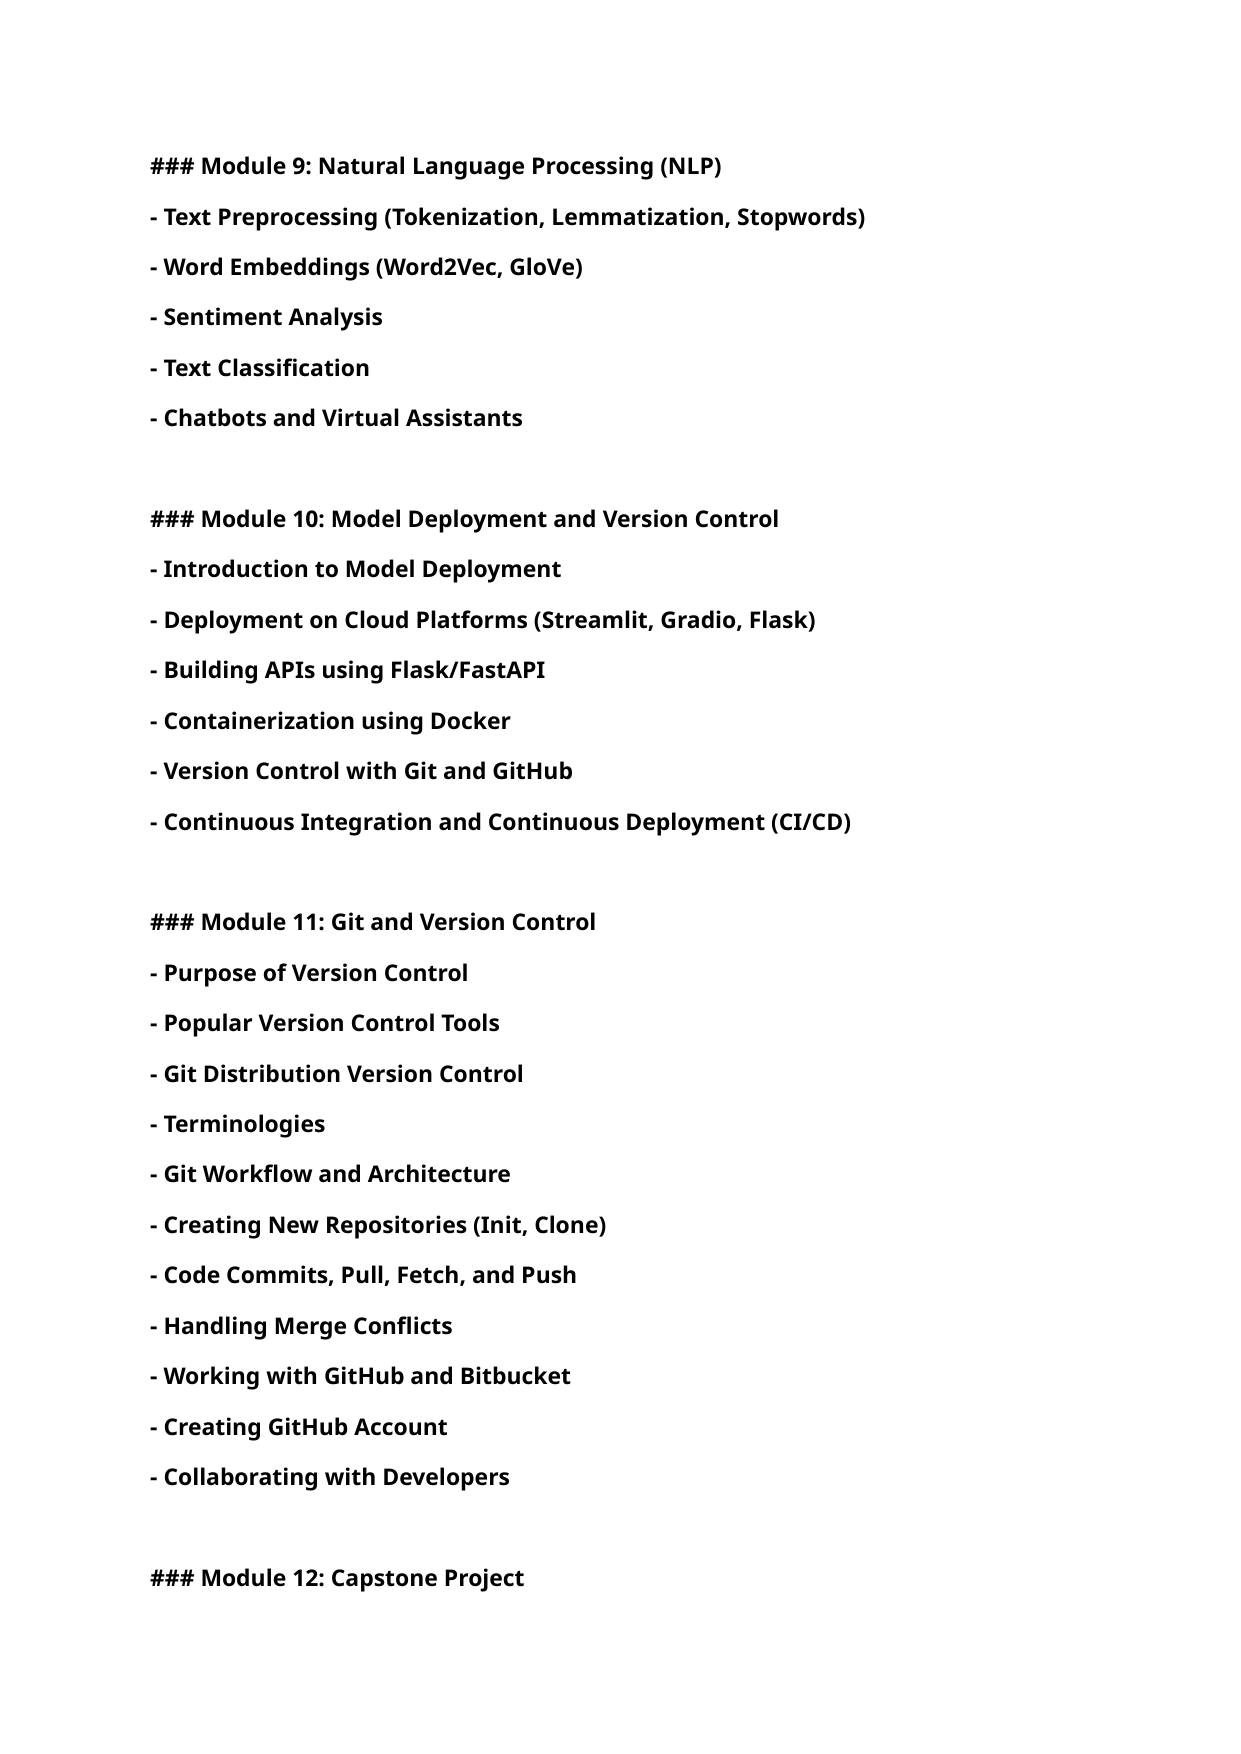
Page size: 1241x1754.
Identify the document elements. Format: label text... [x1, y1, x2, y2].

text - Git Workflow and Architecture [150, 1158, 1090, 1189]
text - Popular Version Control Tools [150, 1007, 1090, 1038]
text - Version Control with Git and GitHub [150, 755, 1090, 786]
text - Introduction to Model Deployment [150, 553, 1090, 584]
text - Handling Merge Conflicts [150, 1309, 1090, 1341]
text - Purpose of Version Control [150, 957, 1090, 988]
text - Collaborating with Developers [150, 1461, 1090, 1492]
text ### Module 9: Natural Language Processing (NLP) [150, 150, 1090, 181]
text - Chatbots and Virtual Assistants [150, 402, 1090, 433]
text ### Module 12: Capstone Project [150, 1562, 1090, 1593]
text - Working with GitHub and Bitbucket [150, 1360, 1090, 1391]
text - Code Commits, Pull, Fetch, and Push [150, 1259, 1090, 1290]
text - Containerization using Docker [150, 704, 1090, 736]
text - Terminologies [150, 1108, 1090, 1139]
text - Creating GitHub Account [150, 1410, 1090, 1442]
text - Deployment on Cloud Platforms (Streamlit, Gradio, Flask) [150, 604, 1090, 635]
text - Text Preprocessing (Tokenization, Lemmatization, Stopwords) [150, 200, 1090, 232]
text ### Module 10: Model Deployment and Version Control [150, 503, 1090, 534]
text - Git Distribution Version Control [150, 1057, 1090, 1089]
text - Continuous Integration and Continuous Deployment (CI/CD) [150, 805, 1090, 837]
text - Text Classification [150, 352, 1090, 383]
text ### Module 11: Git and Version Control [150, 906, 1090, 937]
text - Sentiment Analysis [150, 301, 1090, 332]
text - Word Embeddings (Word2Vec, GloVe) [150, 251, 1090, 282]
text - Creating New Repositories (Init, Clone) [150, 1209, 1090, 1240]
text - Building APIs using Flask/FastAPI [150, 654, 1090, 685]
